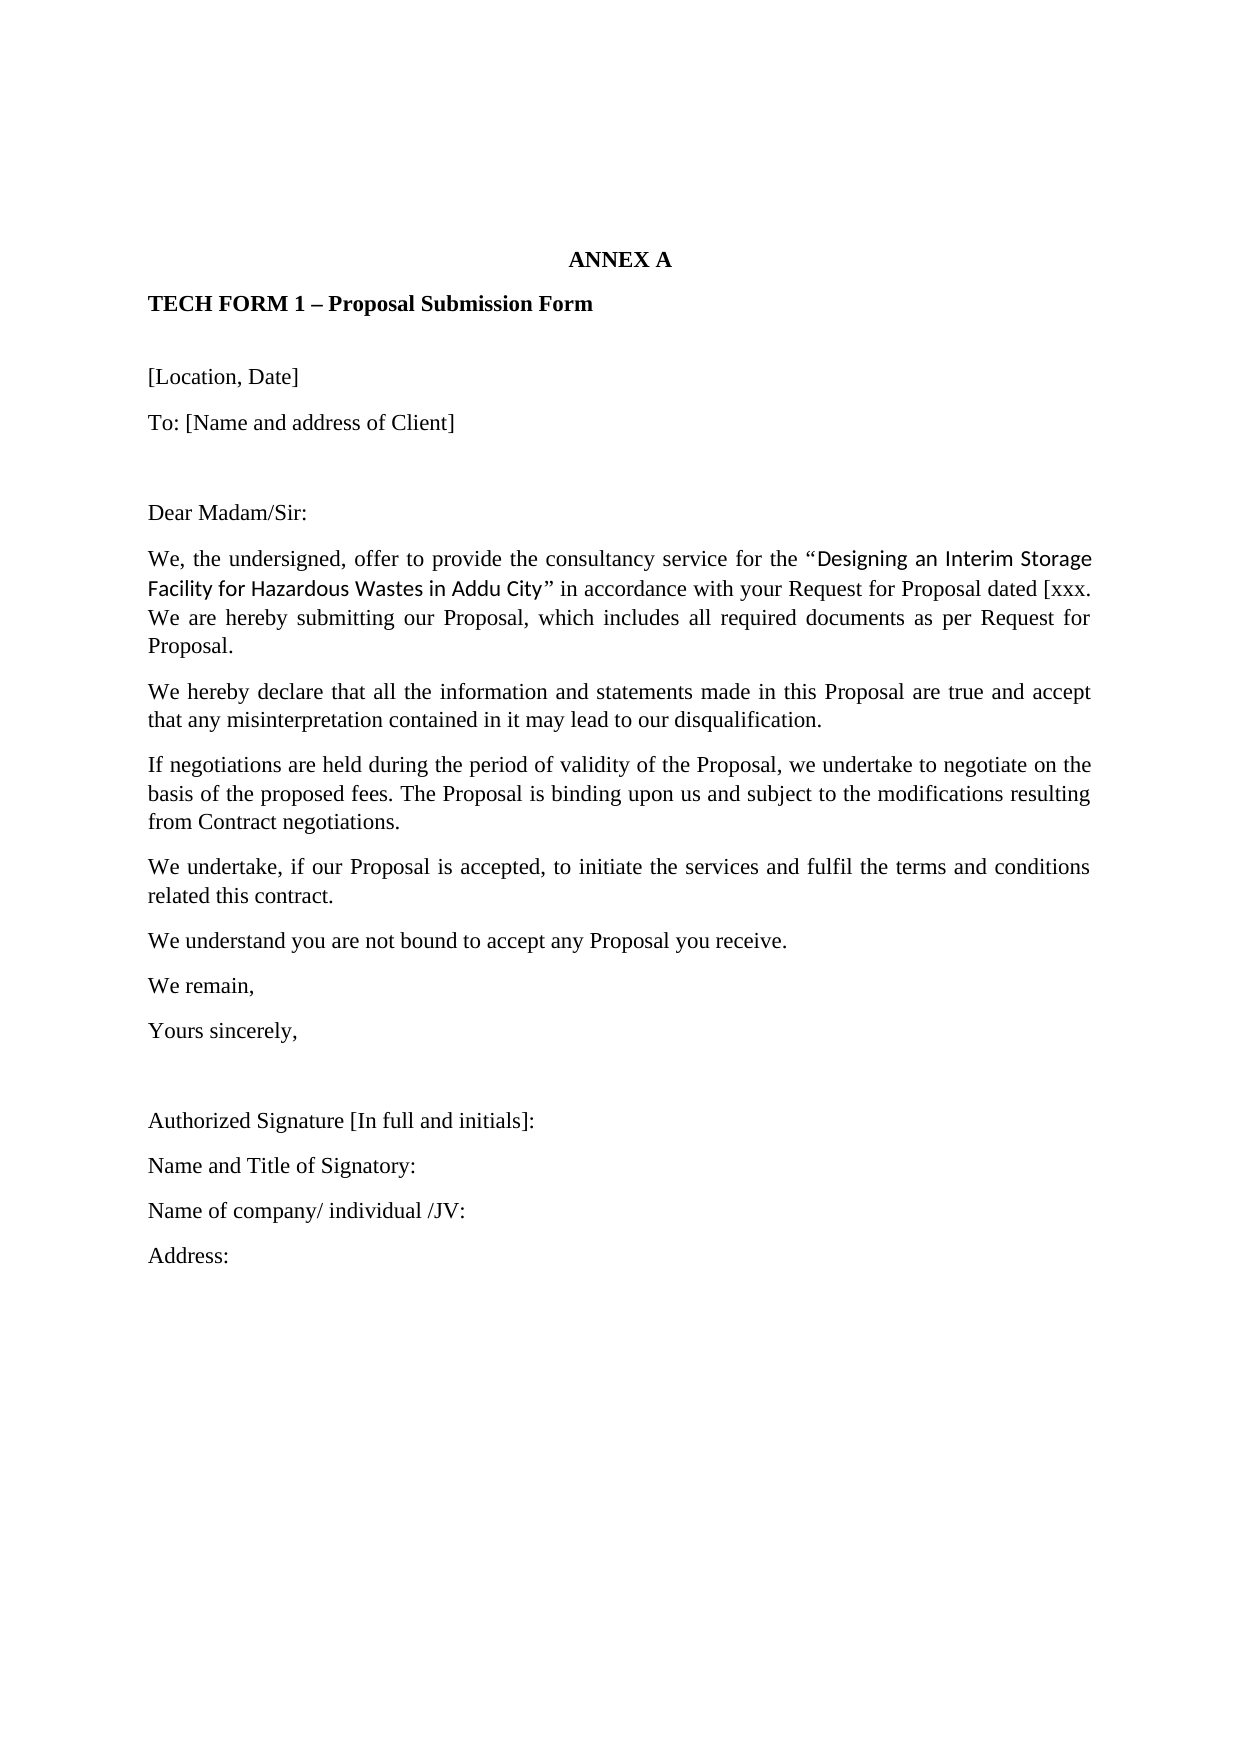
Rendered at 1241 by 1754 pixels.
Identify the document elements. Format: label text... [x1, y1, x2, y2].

subtitle TECH FORM 1 – Proposal Submission Form [148, 290, 1092, 316]
text We remain, [148, 972, 1092, 998]
text We undertake, if our Proposal is accepted, to initiate the services and fulfil the terms and conditions related this contract. [148, 853, 1092, 908]
text To: [Name and address of Client] [148, 408, 1092, 435]
subtitle ANNEX A [148, 246, 1092, 273]
text Yours sincerely, [148, 1017, 1092, 1043]
text Address: [148, 1242, 1092, 1269]
text Dear Madam/Sir: [148, 499, 1092, 525]
text We, the undersigned, offer to provide the consultancy service for the “” in accordance with your Request for Proposal dated [xxx. We are hereby submitting our Proposal, which includes all required documents as per Request for Proposal. [148, 544, 1092, 659]
text If negotiations are held during the period of validity of the Proposal, we undertake to negotiate on the basis of the proposed fees. The Proposal is binding upon us and subject to the modifications resulting from Contract negotiations. [148, 751, 1092, 834]
text [Location, Date] [148, 363, 1092, 390]
text Name of company/ individual /JV: [148, 1197, 1092, 1224]
text Authorized Signature [In full and initials]: [148, 1107, 1092, 1133]
text We hereby declare that all the information and statements made in this Proposal are true and accept that any misinterpretation contained in it may lead to our disqualification. [148, 678, 1092, 732]
text Name and Title of Signatory: [148, 1152, 1092, 1179]
text We understand you are not bound to accept any Proposal you receive. [148, 927, 1092, 953]
